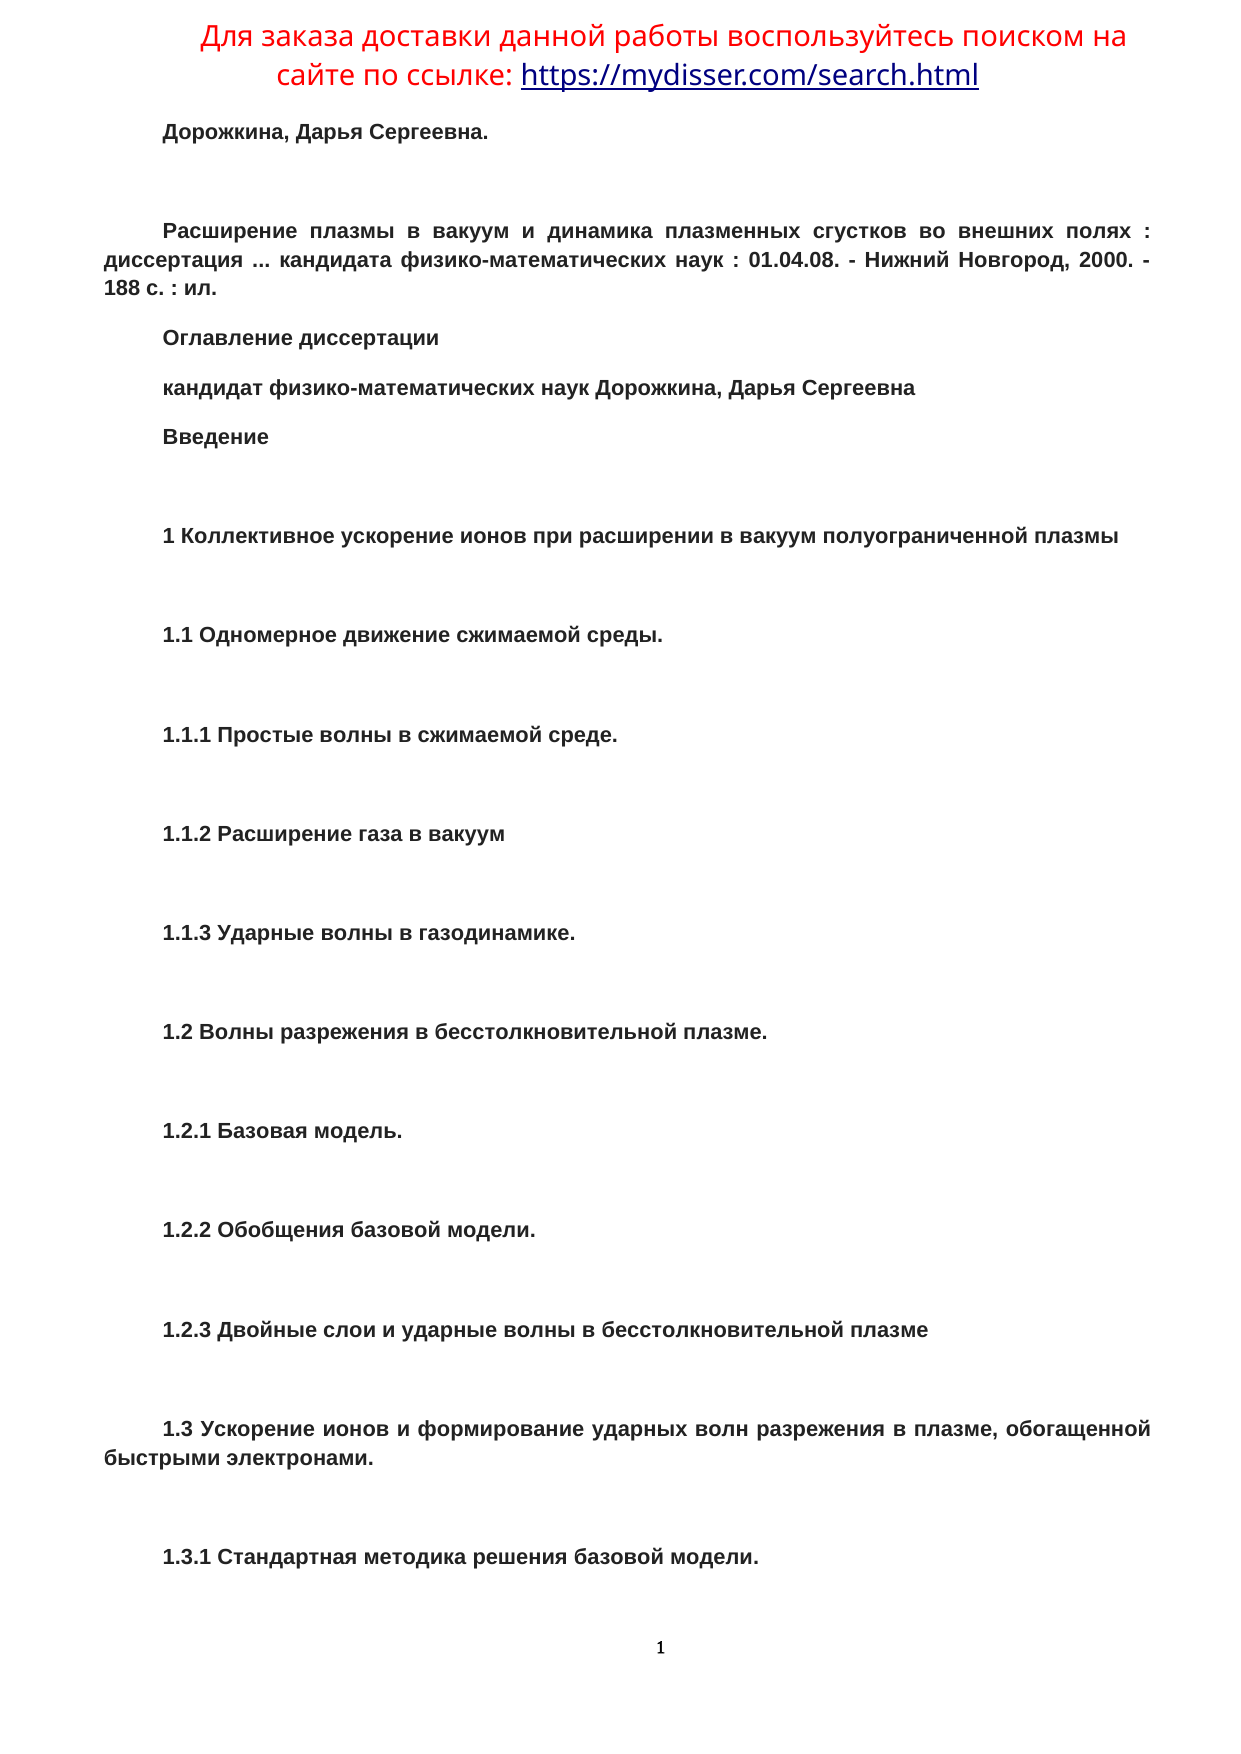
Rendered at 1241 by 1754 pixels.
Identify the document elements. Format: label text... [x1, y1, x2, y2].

text 1.2 Волны разрежения в бесстолкновительной плазме. [103, 1015, 1152, 1044]
text 1.1.2 Расширение газа в вакуум [103, 817, 1152, 846]
text 1 Коллективное ускорение ионов при расширении в вакуум полуограниченной плазмы [103, 519, 1152, 548]
text 1.2.3 Двойные слои и ударные волны в бесстолкновительной плазме [103, 1313, 1152, 1342]
text Оглавление диссертации [103, 321, 1152, 350]
text Дорожкина, Дарья Сергеевна. [103, 115, 1152, 144]
text 1.2.2 Обобщения базовой модели. [103, 1214, 1152, 1242]
text 1.1.3 Ударные волны в газодинамике. [103, 916, 1152, 945]
text Расширение плазмы в вакуум и динамика плазменных сгустков во внешних полях : диссертация ... кандидата физико-математических наук : 01.04.08. - Нижний Новгород, 2000. - 188 с. : ил. [103, 214, 1152, 300]
text Введение [103, 420, 1152, 449]
text 1.3.1 Стандартная методика решения базовой модели. [103, 1540, 1152, 1569]
text 1.1 Одномерное движение сжимаемой среды. [103, 619, 1152, 647]
text 1.1.1 Простые волны в сжимаемой среде. [103, 718, 1152, 747]
text 1.2.1 Базовая модель. [103, 1114, 1152, 1143]
text 1.3 Ускорение ионов и формирование ударных волн разрежения в плазме, обогащенной быстрыми электронами. [103, 1412, 1152, 1469]
text кандидат физико-математических наук Дорожкина, Дарья Сергеевна [103, 371, 1152, 399]
